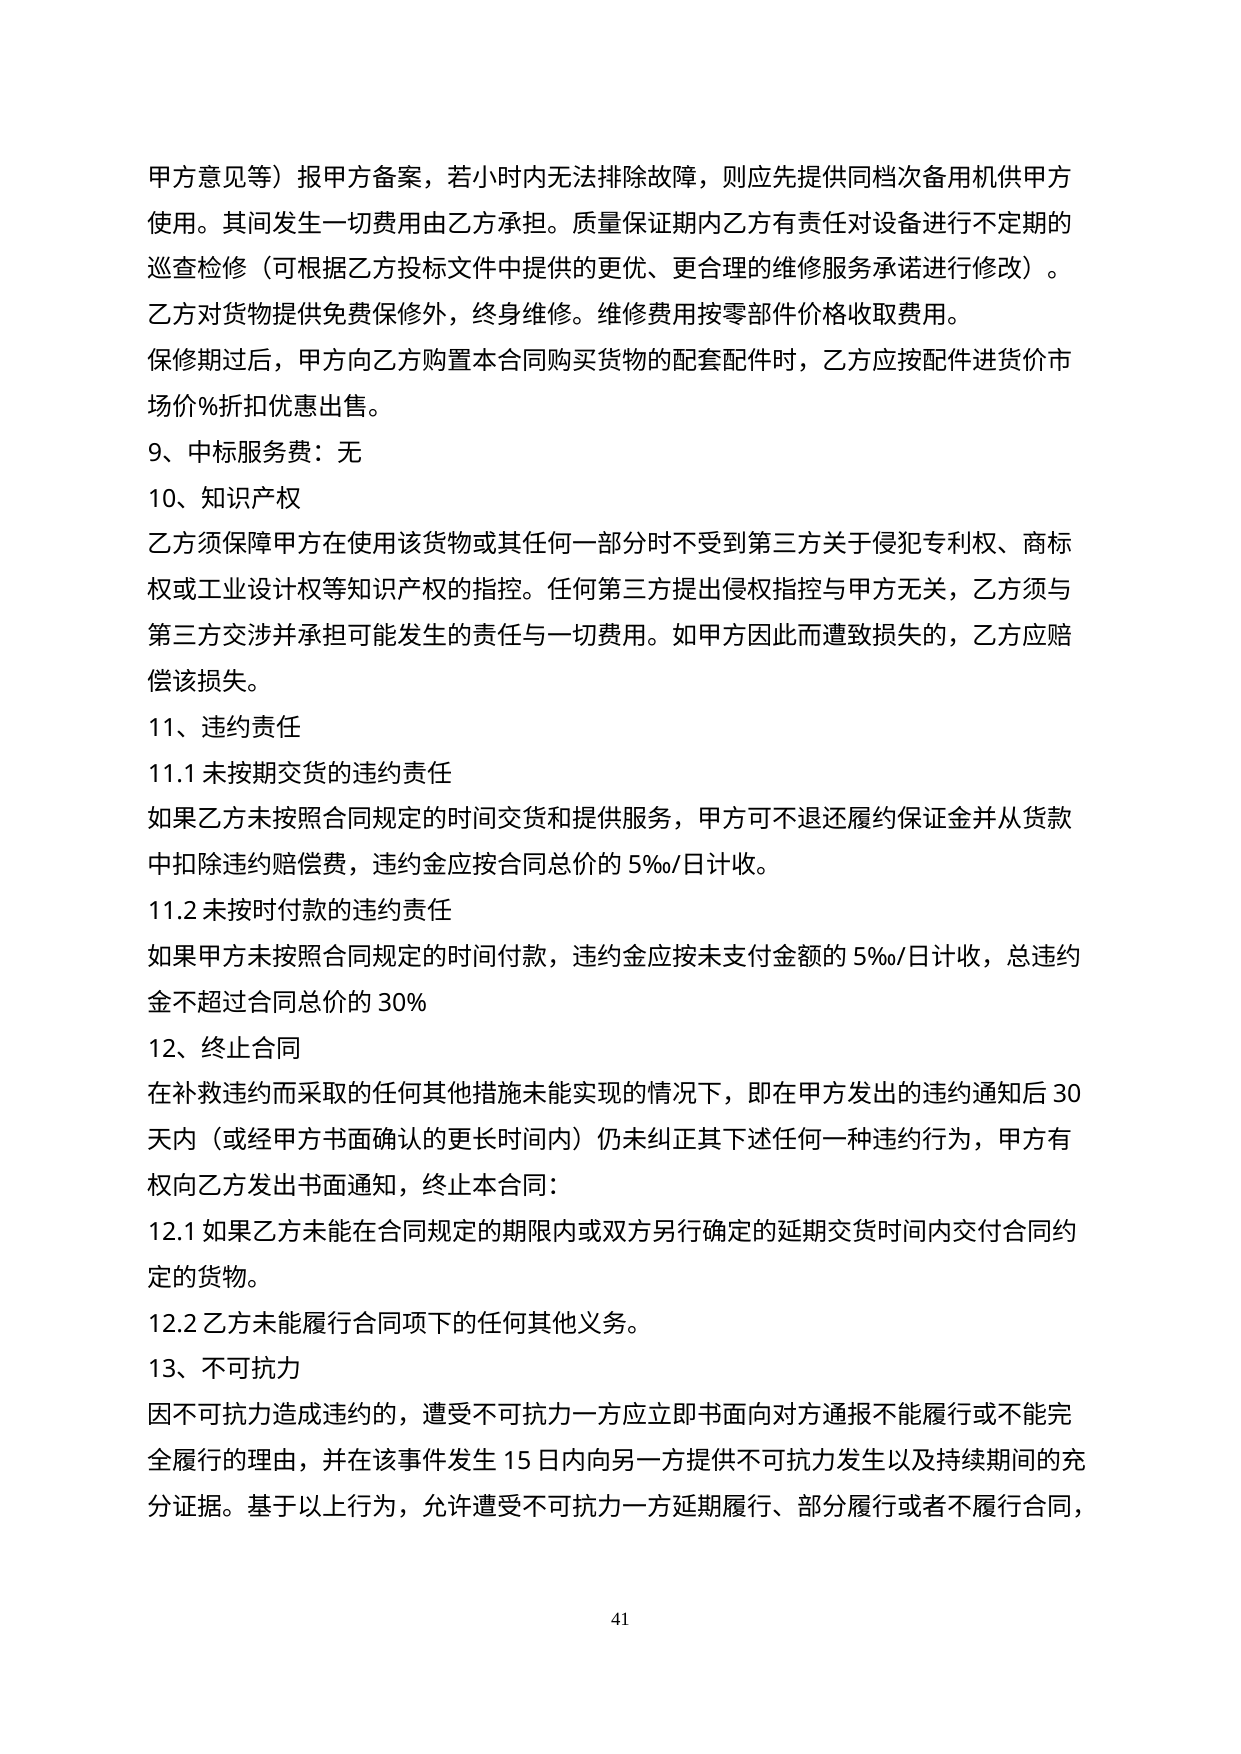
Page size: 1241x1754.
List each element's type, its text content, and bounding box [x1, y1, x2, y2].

text 乙方须保障甲方在使用该货物或其任何一部分时不受到第三方关于侵犯专利权、商标权或工业设计权等知识产权的指控。任何第三方提出侵权指控与甲方无关，乙方须与第三方交涉并承担可能发生的责任与一切费用。如甲方因此而遭致损失的，乙方应赔偿该损失。 [148, 514, 1092, 698]
text 12、终止合同 [148, 1018, 1092, 1064]
text 12.1如果乙方未能在合同规定的期限内或双方另行确定的延期交货时间内交付合同约定的货物。 [148, 1202, 1092, 1293]
text 如果乙方未按照合同规定的时间交货和提供服务，甲方可不退还履约保证金并从货款中扣除违约赔偿费，违约金应按合同总价的5‰/日计收。 [148, 789, 1092, 881]
text 如果甲方未按照合同规定的时间付款，违约金应按未支付金额的5‰/日计收，总违约金不超过合同总价的30% [148, 927, 1092, 1018]
text 11、违约责任 [148, 698, 1092, 743]
text 11.1未按期交货的违约责任 [148, 743, 1092, 789]
text 13、不可抗力 [148, 1339, 1092, 1385]
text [148, 148, 1092, 285]
text 乙方对货物提供免费保修外，终身维修。维修费用按零部件价格收取费用。 [148, 285, 1092, 331]
text 11.2未按时付款的违约责任 [148, 881, 1092, 927]
text 在补救违约而采取的任何其他措施未能实现的情况下，即在甲方发出的违约通知后30天内（或经甲方书面确认的更长时间内）仍未纠正其下述任何一种违约行为，甲方有权向乙方发出书面通知，终止本合同： [148, 1064, 1092, 1202]
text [148, 1385, 1092, 1523]
text 9、中标服务费：无 [148, 423, 1092, 468]
text 保修期过后，甲方向乙方购置本合同购买货物的配套配件时，乙方应按配件进货价市场价%折扣优惠出售。 [148, 331, 1092, 423]
text 12.2乙方未能履行合同项下的任何其他义务。 [148, 1293, 1092, 1339]
text 10、知识产权 [148, 468, 1092, 514]
